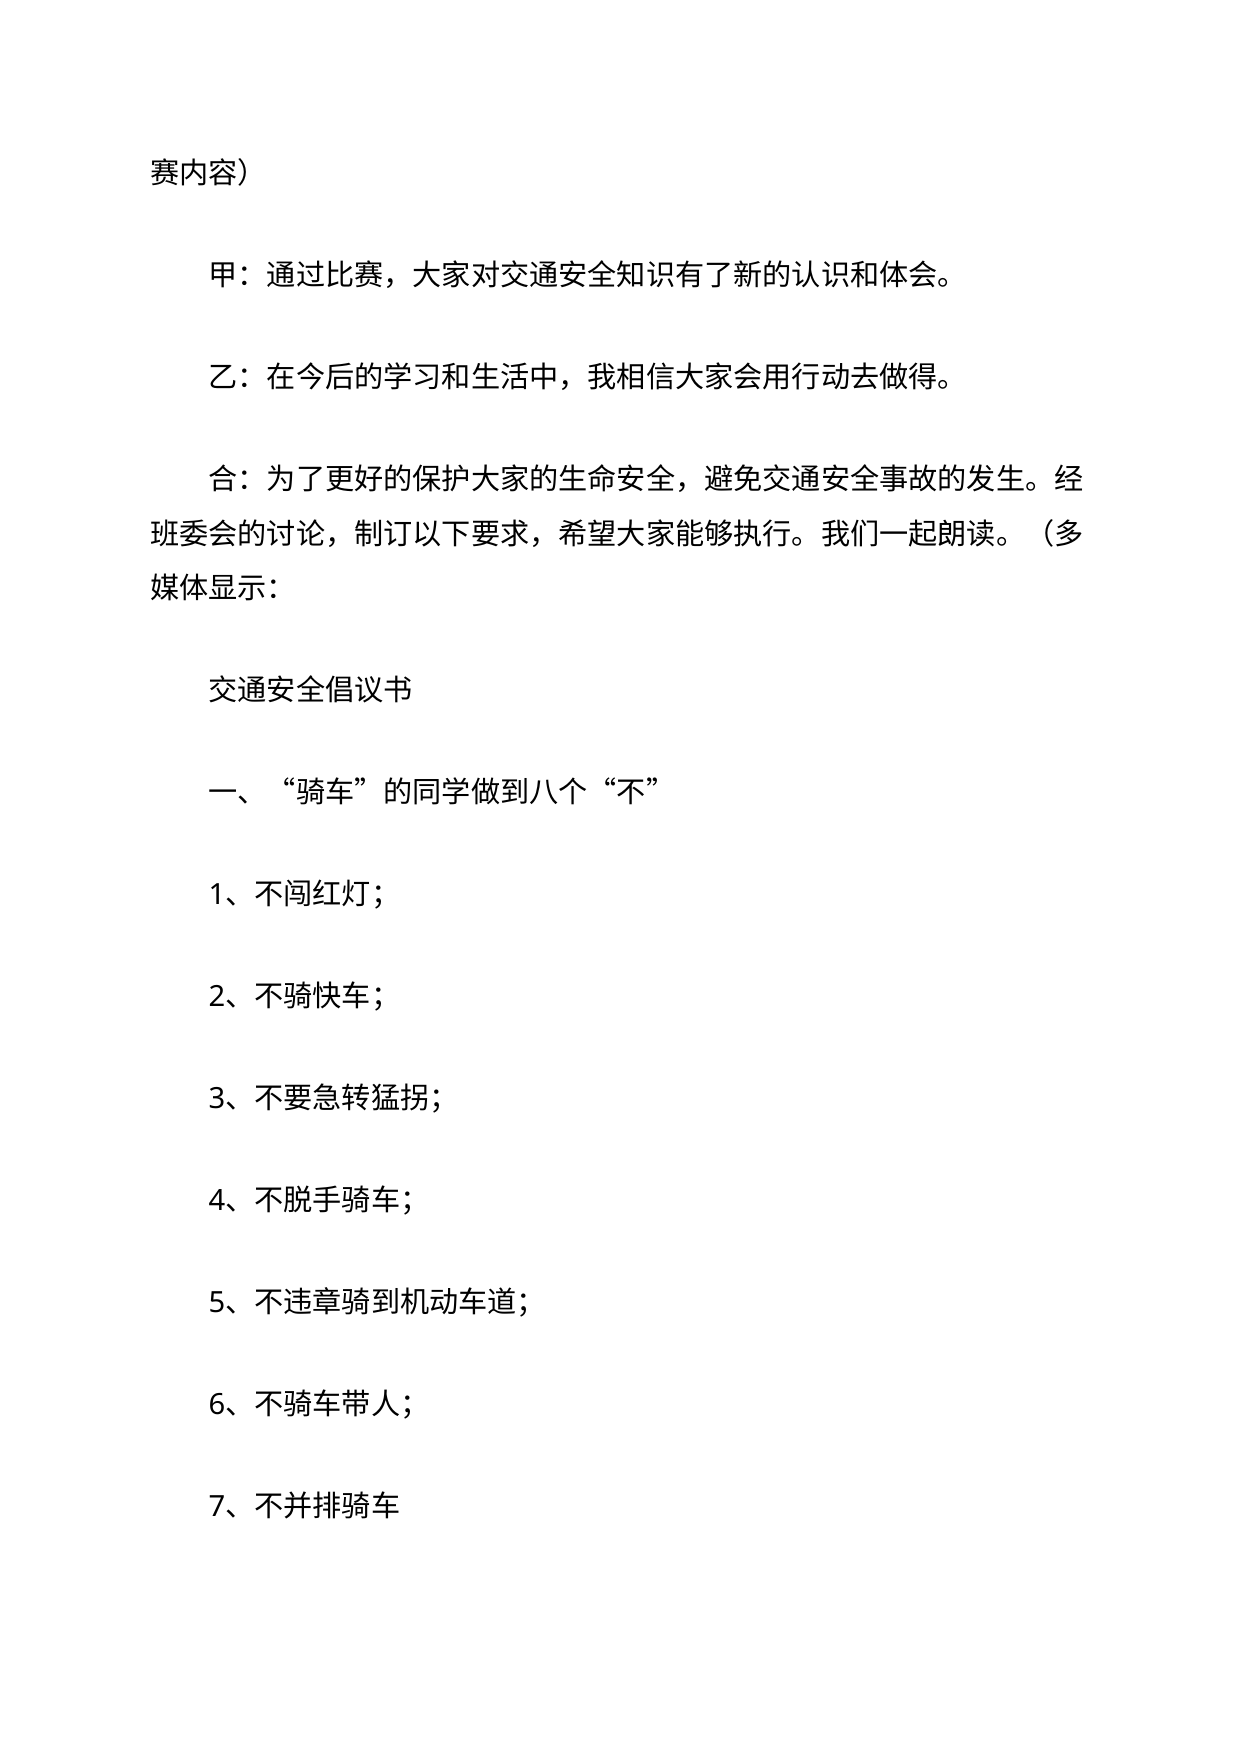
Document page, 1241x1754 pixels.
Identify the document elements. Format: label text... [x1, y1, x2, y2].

text 4、不脱手骑车； [150, 1176, 1090, 1219]
text 交通安全倡议书 [150, 667, 1090, 709]
text 6、不骑车带人； [150, 1380, 1090, 1423]
text 1、不闯红灯； [150, 870, 1090, 913]
text 7、不并排骑车 [150, 1482, 1090, 1525]
text 合：为了更好的保护大家的生命安全，避免交通安全事故的发生。经班委会的讨论，制订以下要求，希望大家能够执行。我们一起朗读。（多媒体显示： [150, 455, 1090, 607]
text 3、不要急转猛拐； [150, 1074, 1090, 1117]
text 一、“骑车”的同学做到八个“不” [150, 769, 1090, 811]
text 甲：通过比赛，大家对交通安全知识有了新的认识和体会。 [150, 252, 1090, 294]
text 乙：在今后的学习和生活中，我相信大家会用行动去做得。 [150, 353, 1090, 396]
text 2、不骑快车； [150, 972, 1090, 1015]
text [150, 150, 1090, 192]
text 5、不违章骑到机动车道； [150, 1278, 1090, 1321]
